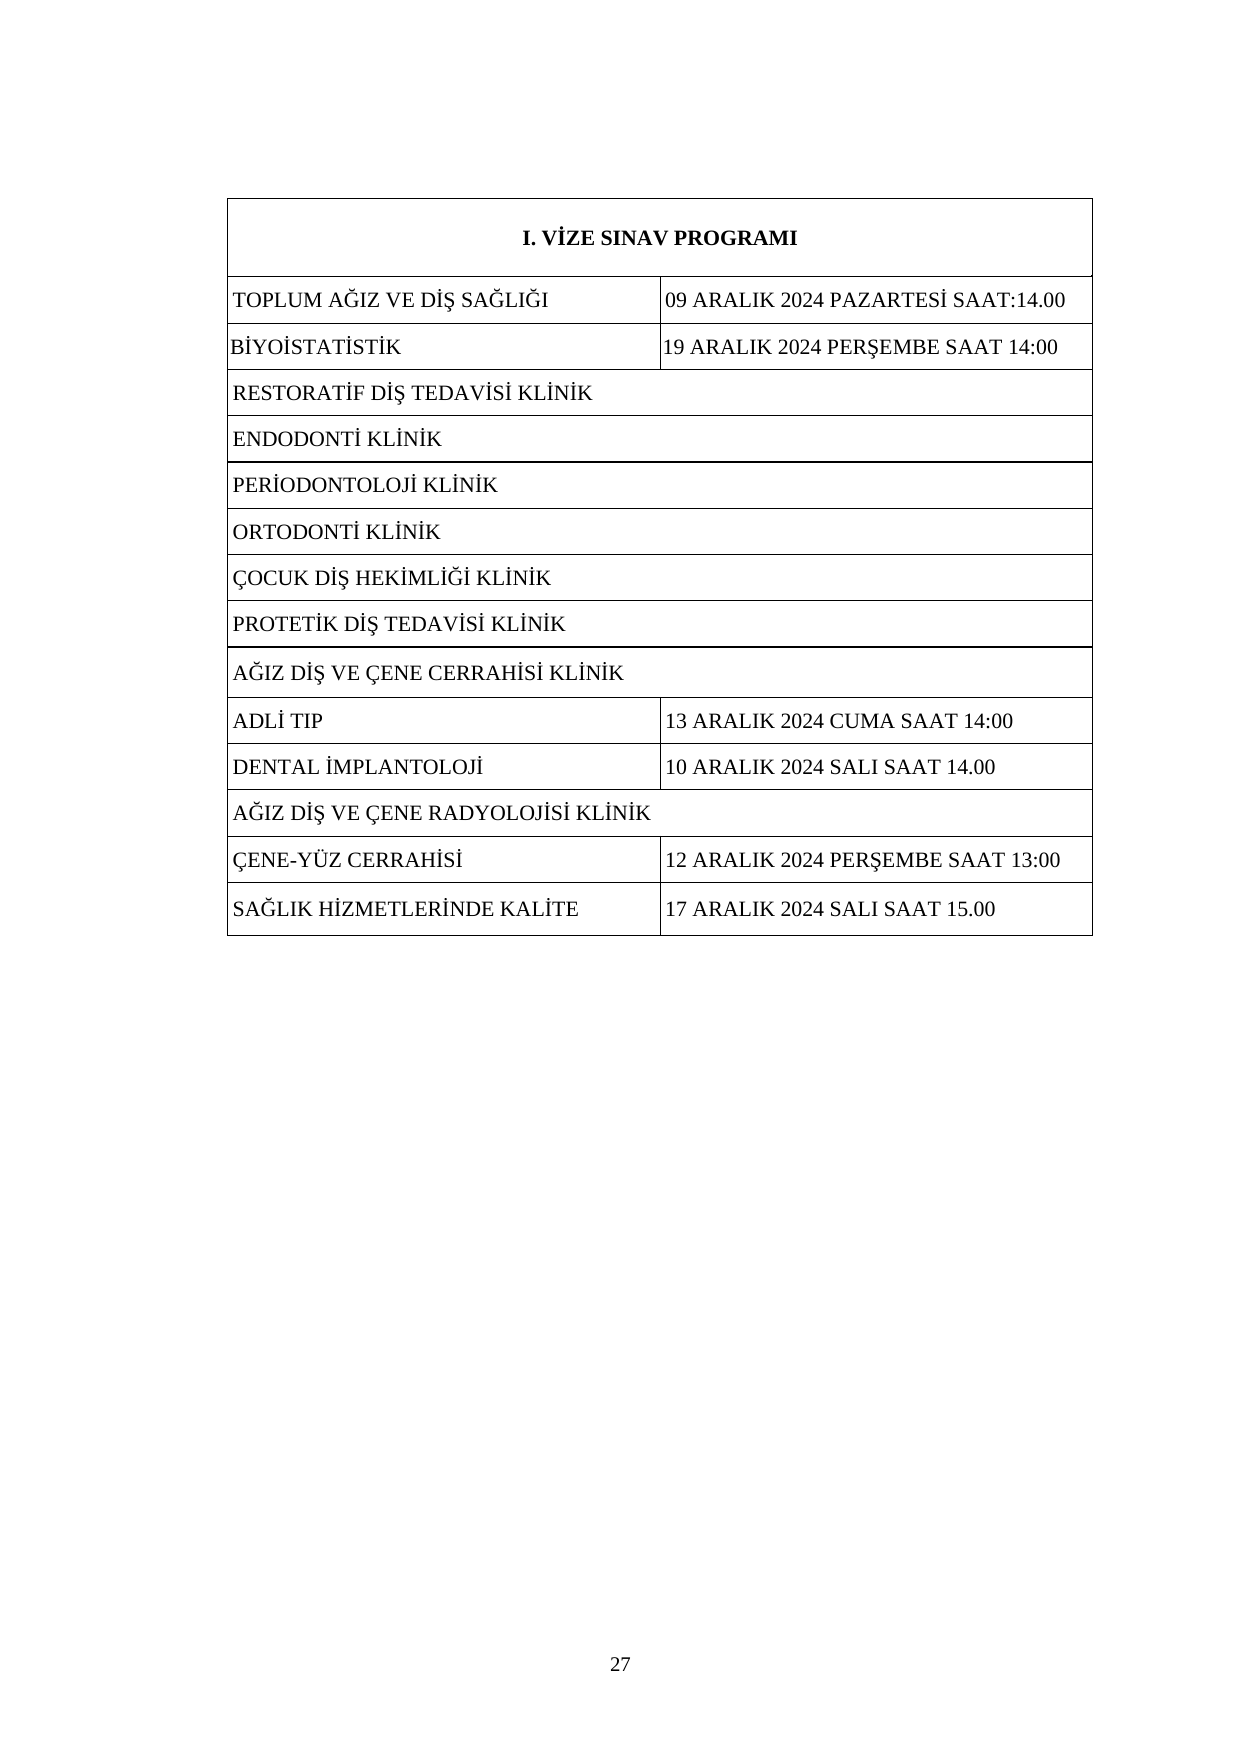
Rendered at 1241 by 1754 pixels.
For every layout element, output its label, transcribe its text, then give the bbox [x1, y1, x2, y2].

table_cell PROTETİK DİŞ TEDAVİSİ KLİNİK [228, 601, 1092, 646]
table_cell ÇOCUK DİŞ HEKİMLİĞİ KLİNİK [228, 555, 1092, 600]
table_cell BİYOİSTATİSTİK [228, 324, 660, 369]
table_header I. VİZE SINAV PROGRAMI [228, 199, 1092, 276]
table_cell DENTAL İMPLANTOLOJİ [228, 744, 660, 789]
table_cell TOPLUM AĞIZ VE DİŞ SAĞLIĞI [228, 277, 660, 323]
table_cell SAĞLIK HİZMETLERİNDE KALİTE [228, 883, 660, 934]
table_cell ORTODONTİ KLİNİK [228, 509, 1092, 554]
table_cell 19 ARALIK 2024 PERŞEMBE SAAT 14:00 [661, 324, 1092, 369]
table_cell AĞIZ DİŞ VE ÇENE RADYOLOJİSİ KLİNİK [228, 790, 1092, 836]
table_cell AĞIZ DİŞ VE ÇENE CERRAHİSİ KLİNİK [228, 648, 1092, 697]
table_cell 09 ARALIK 2024 PAZARTESİ SAAT:14.00 [661, 277, 1092, 323]
table_cell 12 ARALIK 2024 PERŞEMBE SAAT 13:00 [661, 837, 1092, 882]
table_cell 13 ARALIK 2024 CUMA SAAT 14:00 [661, 698, 1092, 743]
table_cell 10 ARALIK 2024 SALI SAAT 14.00 [661, 744, 1092, 789]
table_cell PERİODONTOLOJİ KLİNİK [228, 463, 1092, 508]
table_cell ADLİ TIP [228, 698, 660, 743]
table_cell ÇENE-YÜZ CERRAHİSİ [228, 837, 660, 882]
table_cell 17 ARALIK 2024 SALI SAAT 15.00 [661, 883, 1092, 934]
table_cell RESTORATİF DİŞ TEDAVİSİ KLİNİK [228, 370, 1092, 415]
table_cell ENDODONTİ KLİNİK [228, 416, 1092, 461]
